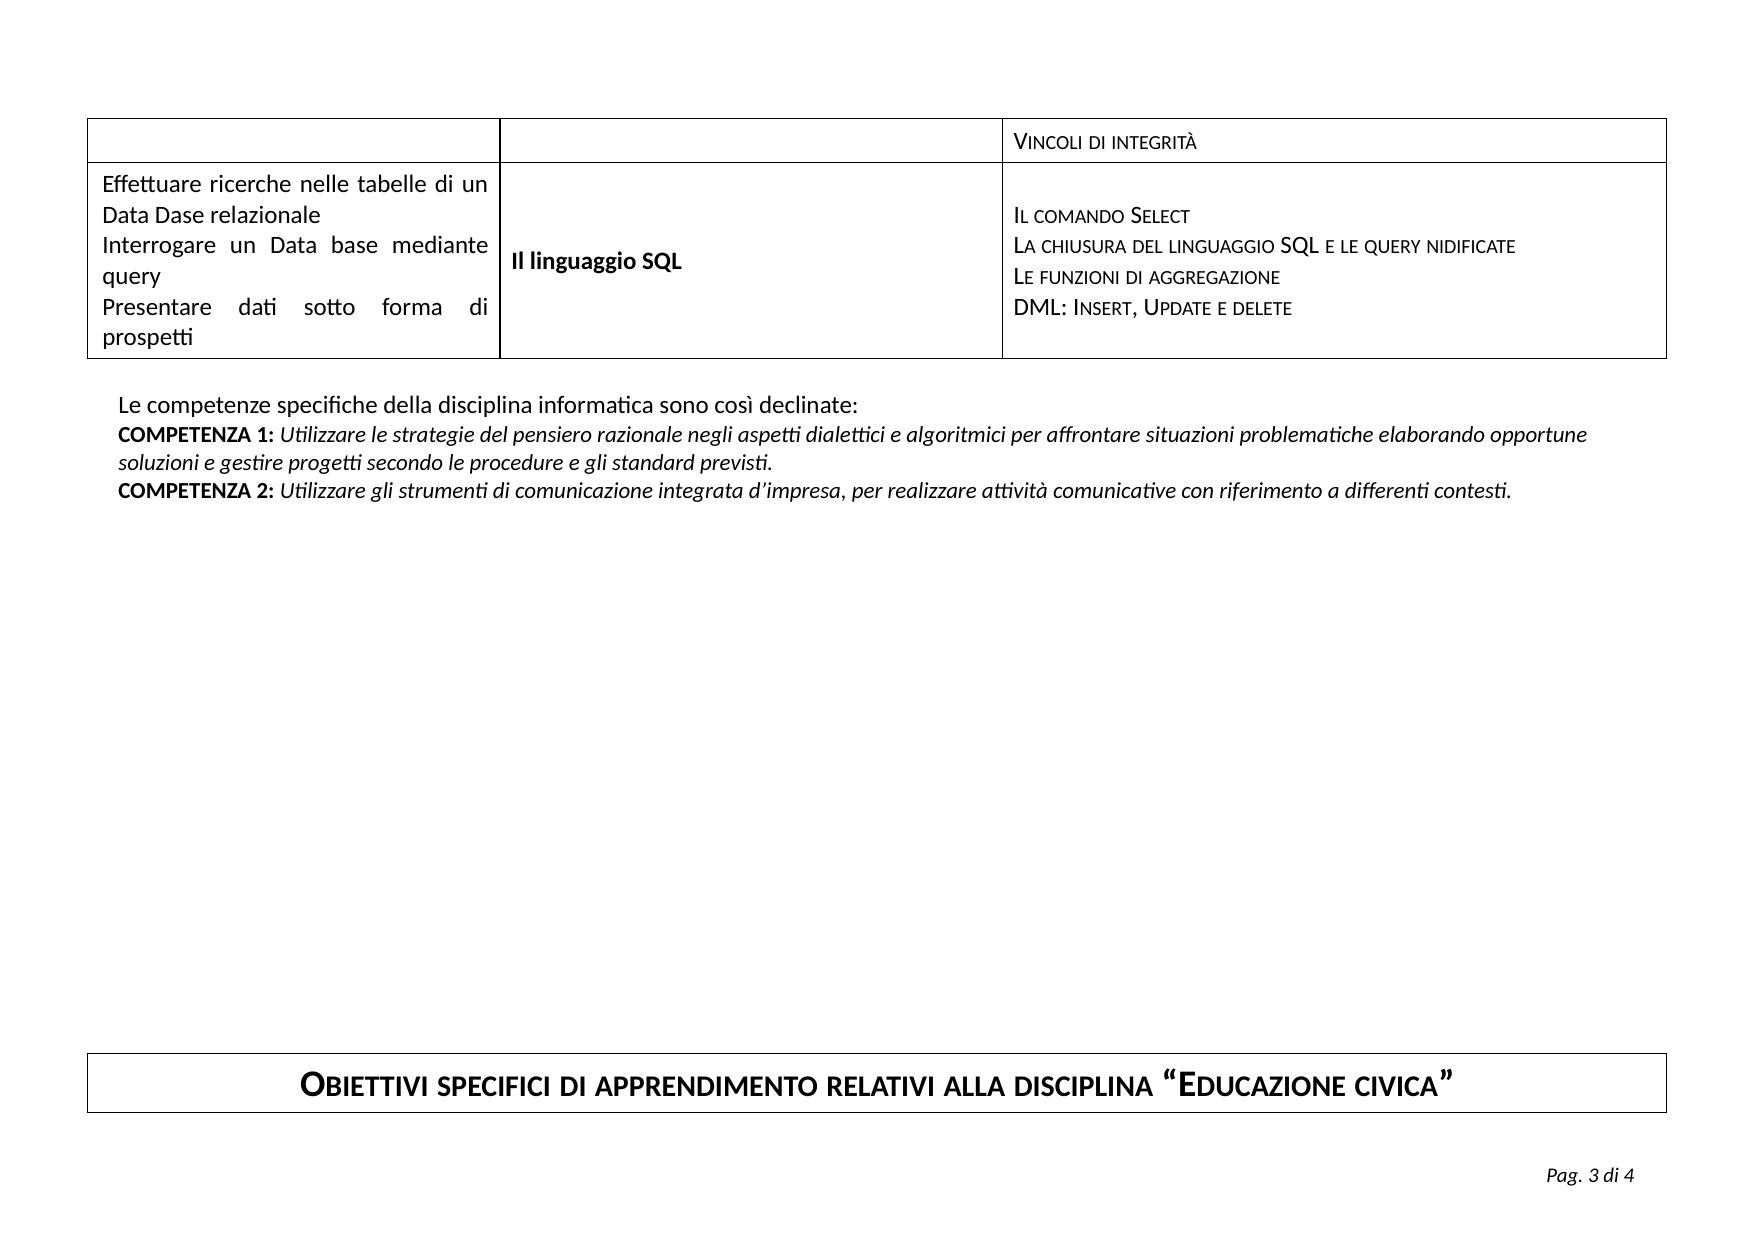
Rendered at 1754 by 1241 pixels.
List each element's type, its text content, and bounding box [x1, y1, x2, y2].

text COMPETENZA 2: Utilizzare gli strumenti di comunicazione integrata d’impresa, per realizzare attività comunicative con riferimento a differenti contesti. [118, 476, 1636, 504]
table_cell Il comando Select La chiusura del linguaggio SQL e le query nidificate Le funzioni di aggregazione DML: Insert, Update e delete [1003, 163, 1666, 358]
table_header Obiettivi specifici di apprendimento relativi alla disciplina “Educazione civica” [88, 1054, 1666, 1112]
text Le competenze specifiche della disciplina informatica sono così declinate: [118, 389, 1636, 420]
table_cell Il linguaggio SQL [501, 163, 1002, 358]
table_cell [88, 119, 499, 162]
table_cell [1003, 119, 1666, 162]
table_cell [501, 119, 1002, 162]
table_cell Effettuare ricerche nelle tabelle di un Data Dase relazionale Interrogare un Data base mediante query Presentare dati sotto forma di prospetti [88, 163, 499, 358]
text COMPETENZA 1: Utilizzare le strategie del pensiero razionale negli aspetti dialettici e algoritmici per affrontare situazioni problematiche elaborando opportune soluzioni e gestire progetti secondo le procedure e gli standard previsti. [118, 420, 1636, 476]
